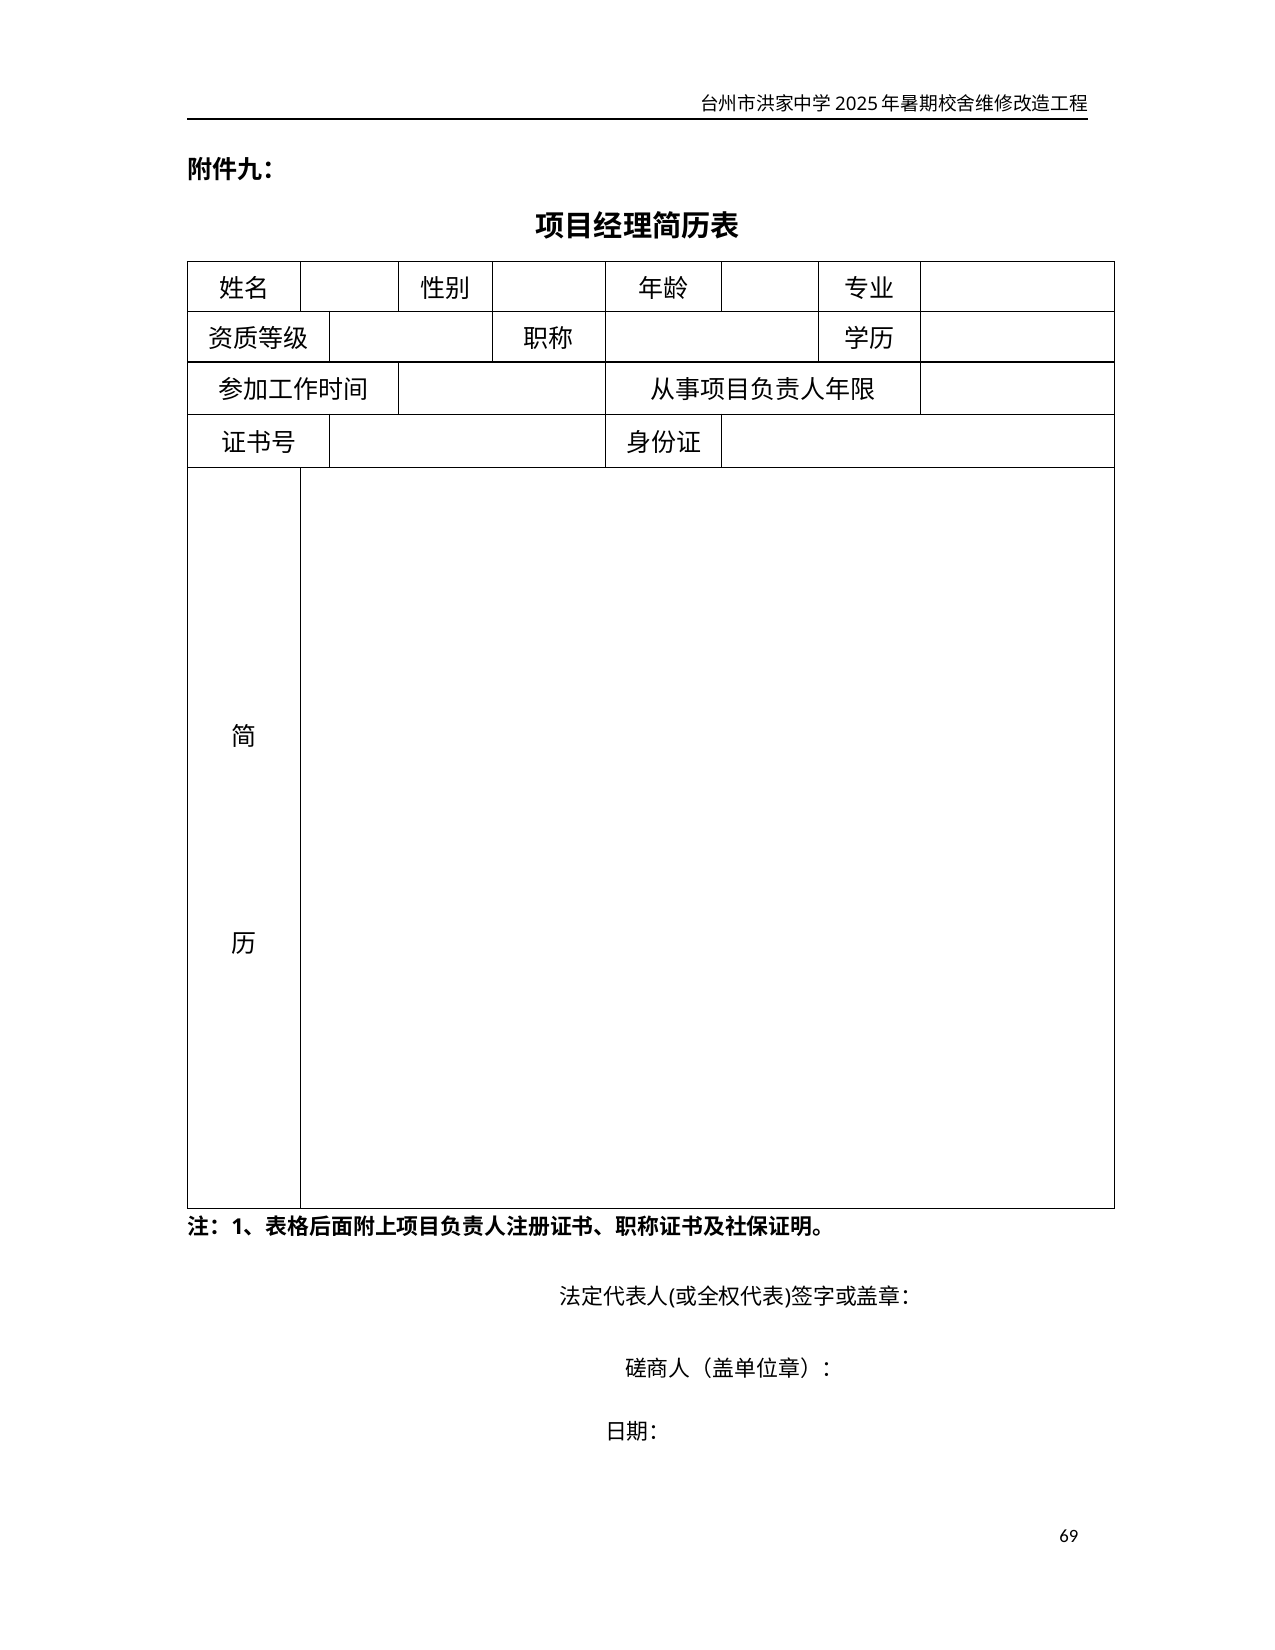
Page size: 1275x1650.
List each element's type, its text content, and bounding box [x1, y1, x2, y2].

text 注：1、表格后面附上项目负责人注册证书、职称证书及社保证明。 [187, 1209, 1088, 1241]
table_cell [722, 415, 1114, 467]
table_cell [330, 415, 605, 467]
table_cell 简 历 [188, 468, 300, 1208]
table_cell [301, 468, 1114, 1208]
text 项目经理简历表 [187, 202, 1088, 245]
table_header 性别 [399, 262, 492, 311]
table_header 年龄 [606, 262, 721, 311]
table_header 姓名 [188, 262, 300, 311]
text 磋商人（盖单位章）： [187, 1351, 1088, 1383]
table_cell 身份证 [606, 415, 721, 467]
table_cell 从事项目负责人年限 [606, 363, 920, 413]
table_cell [921, 312, 1114, 361]
table_cell 参加工作时间 [188, 363, 398, 413]
table_cell 资质等级 [188, 312, 329, 361]
text 法定代表人(或全权代表)签字或盖章： [187, 1263, 1088, 1315]
text 日期： [187, 1399, 1088, 1446]
table_cell 证书号 [188, 415, 329, 467]
table_cell 学历 [819, 312, 920, 361]
table_header 专业 [819, 262, 920, 311]
table_cell [921, 363, 1114, 413]
table_header [493, 262, 605, 311]
table_header [722, 262, 818, 311]
text 附件九： [187, 150, 1088, 186]
table_header [921, 262, 1114, 311]
table_cell [330, 312, 492, 361]
table_cell [606, 312, 818, 361]
table_cell 职称 [493, 312, 605, 361]
table_header [301, 262, 398, 311]
table_cell [399, 363, 605, 413]
